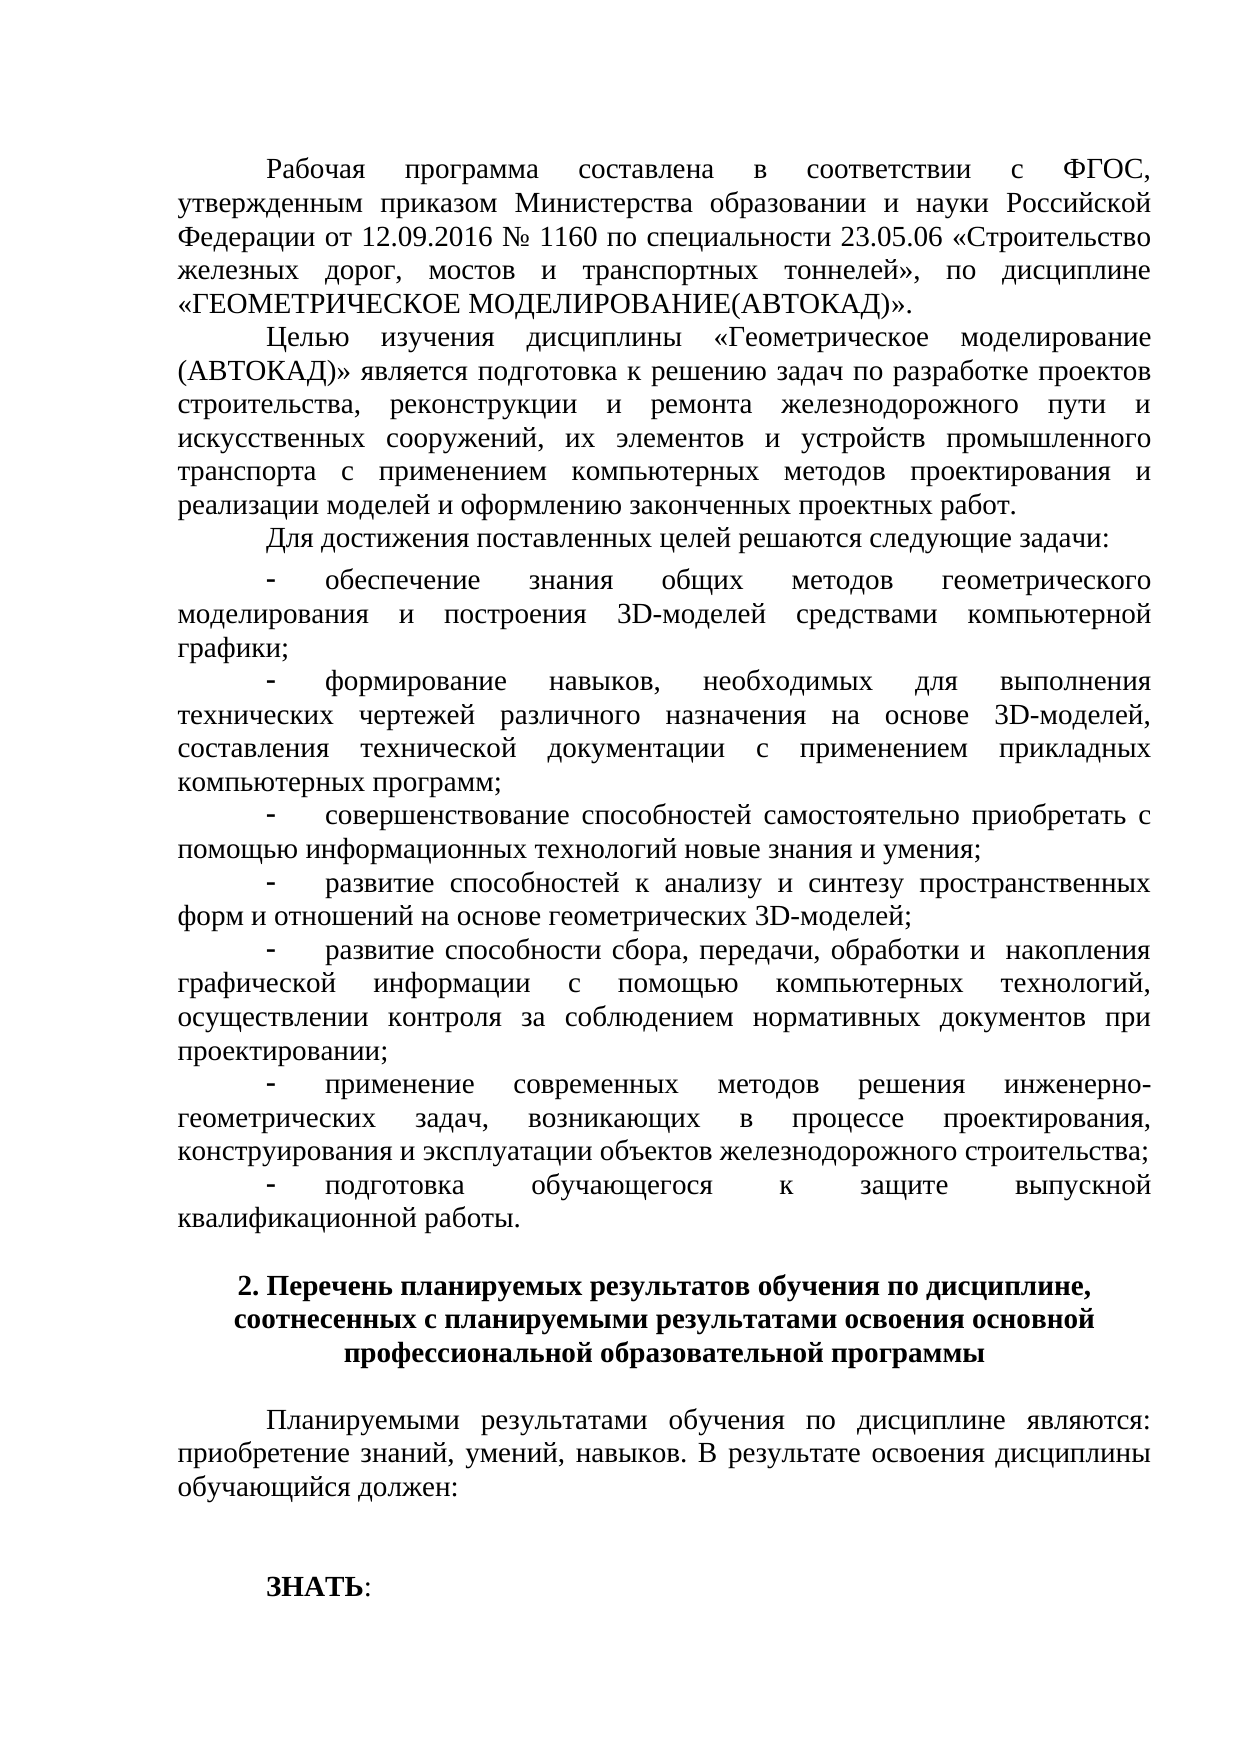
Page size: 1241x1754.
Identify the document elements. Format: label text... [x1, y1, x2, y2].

text 2. Перечень планируемых результатов обучения по дисциплине, соотнесенных с планируемыми результатами освоения основной профессиональной образовательной программы [177, 1268, 1152, 1368]
text Планируемыми результатами обучения по дисциплине являются: приобретение знаний, умений, навыков. В результате освоения дисциплины обучающийся должен: [177, 1402, 1152, 1502]
list развитие способностей к анализу и синтезу пространственных форм и отношений на основе геометрических 3D-моделей; [177, 865, 1152, 932]
text ЗНАТЬ: [177, 1569, 1152, 1603]
list совершенствование способностей самостоятельно приобретать с помощью информационных технологий новые знания и умения; [177, 797, 1152, 865]
list развитие способности сбора, передачи, обработки и накопления графической информации с помощью компьютерных технологий, осуществлении контроля за соблюдением нормативных документов при проектировании; [177, 932, 1152, 1066]
text Для достижения поставленных целей решаются следующие задачи: [177, 521, 1152, 554]
list формирование навыков, необходимых для выполнения технических чертежей различного назначения на основе 3D-моделей, составления технической документации с применением прикладных компьютерных программ; [177, 663, 1152, 797]
list обеспечение знания общих методов геометрического моделирования и построения 3D-моделей средствами компьютерной графики; [177, 562, 1152, 663]
text Целью изучения дисциплины «Геометрическое моделирование (АВТОКАД)» является подготовка к решению задач по разработке проектов строительства, реконструкции и ремонта железнодорожного пути и искусственных сооружений, их элементов и устройств промышленного транспорта с применением компьютерных методов проектирования и реализации моделей и оформлению законченных проектных работ. [177, 319, 1152, 521]
list применение современных методов решения инженерно-геометрических задач, возникающих в процессе проектирования, конструирования и эксплуатации объектов железнодорожного строительства; [177, 1066, 1152, 1167]
list подготовка обучающегося к защите выпускной квалификационной работы. [177, 1167, 1152, 1234]
list Рабочая программа составлена в соответствии с ФГОС, утвержденным приказом Министерства образовании и науки Российской Федерации от 12.09.2016 № 1160 по специальности 23.05.06 «Строительство железных дорог, мостов и транспортных тоннелей», по дисциплине «геометрическое моделирование(автокад)». [177, 152, 1152, 319]
